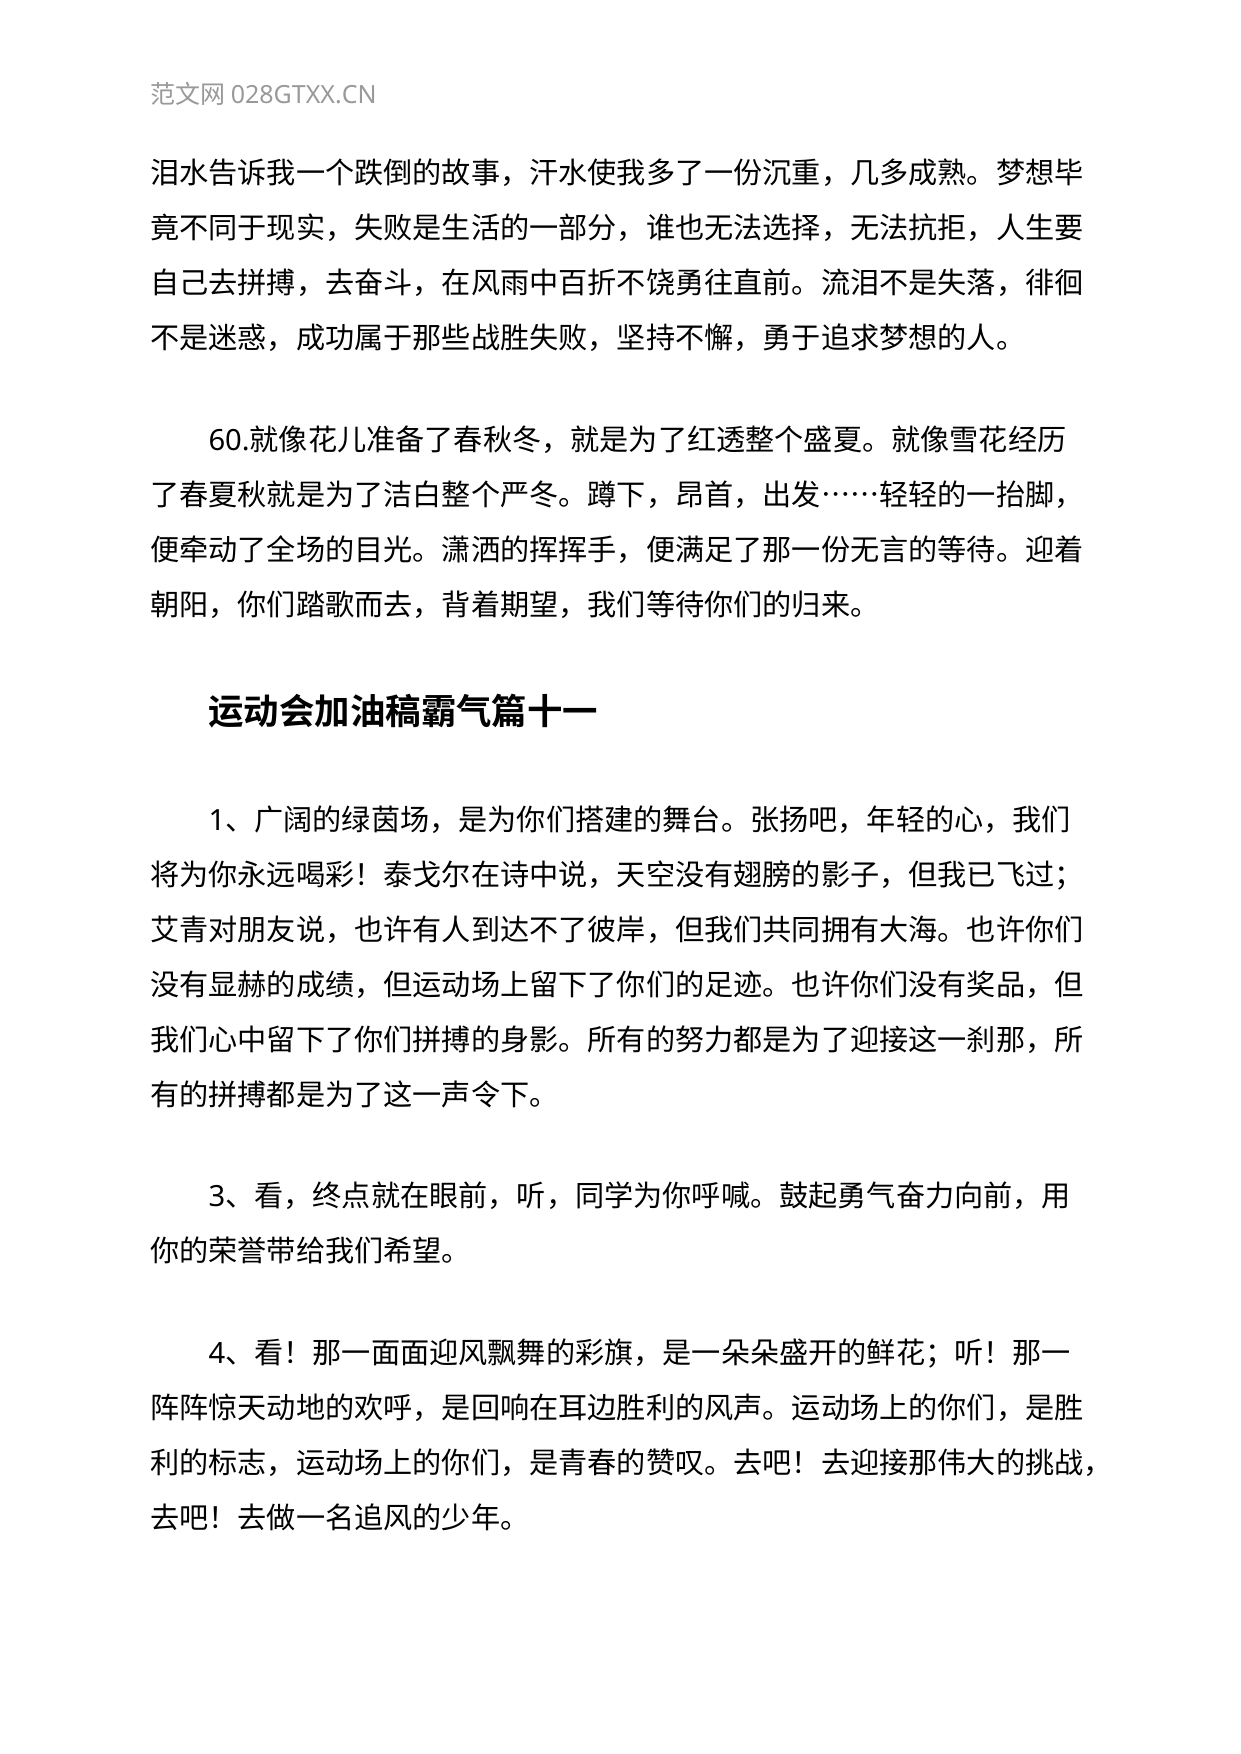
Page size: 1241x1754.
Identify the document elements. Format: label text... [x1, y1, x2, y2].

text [150, 150, 1090, 357]
text 运动会加油稿霸气篇十一 [150, 683, 1090, 734]
text 60.就像花儿准备了春秋冬，就是为了红透整个盛夏。就像雪花经历了春夏秋就是为了洁白整个严冬。蹲下，昂首，出发……轻轻的一抬脚，便牵动了全场的目光。潇洒的挥挥手，便满足了那一份无言的等待。迎着朝阳，你们踏歌而去，背着期望，我们等待你们的归来。 [150, 416, 1090, 623]
text 4、看！那一面面迎风飘舞的彩旗，是一朵朵盛开的鲜花；听！那一阵阵惊天动地的欢呼，是回响在耳边胜利的风声。运动场上的你们，是胜利的标志，运动场上的你们，是青春的赞叹。去吧！去迎接那伟大的挑战，去吧！去做一名追风的少年。 [150, 1329, 1090, 1537]
text 1、广阔的绿茵场，是为你们搭建的舞台。张扬吧，年轻的心，我们将为你永远喝彩！泰戈尔在诗中说，天空没有翅膀的影子，但我已飞过；艾青对朋友说，也许有人到达不了彼岸，但我们共同拥有大海。也许你们没有显赫的成绩，但运动场上留下了你们的足迹。也许你们没有奖品，但我们心中留下了你们拼搏的身影。所有的努力都是为了迎接这一刹那，所有的拼搏都是为了这一声令下。 [150, 796, 1090, 1113]
text 3、看，终点就在眼前，听，同学为你呼喊。鼓起勇气奋力向前，用你的荣誉带给我们希望。 [150, 1173, 1090, 1270]
